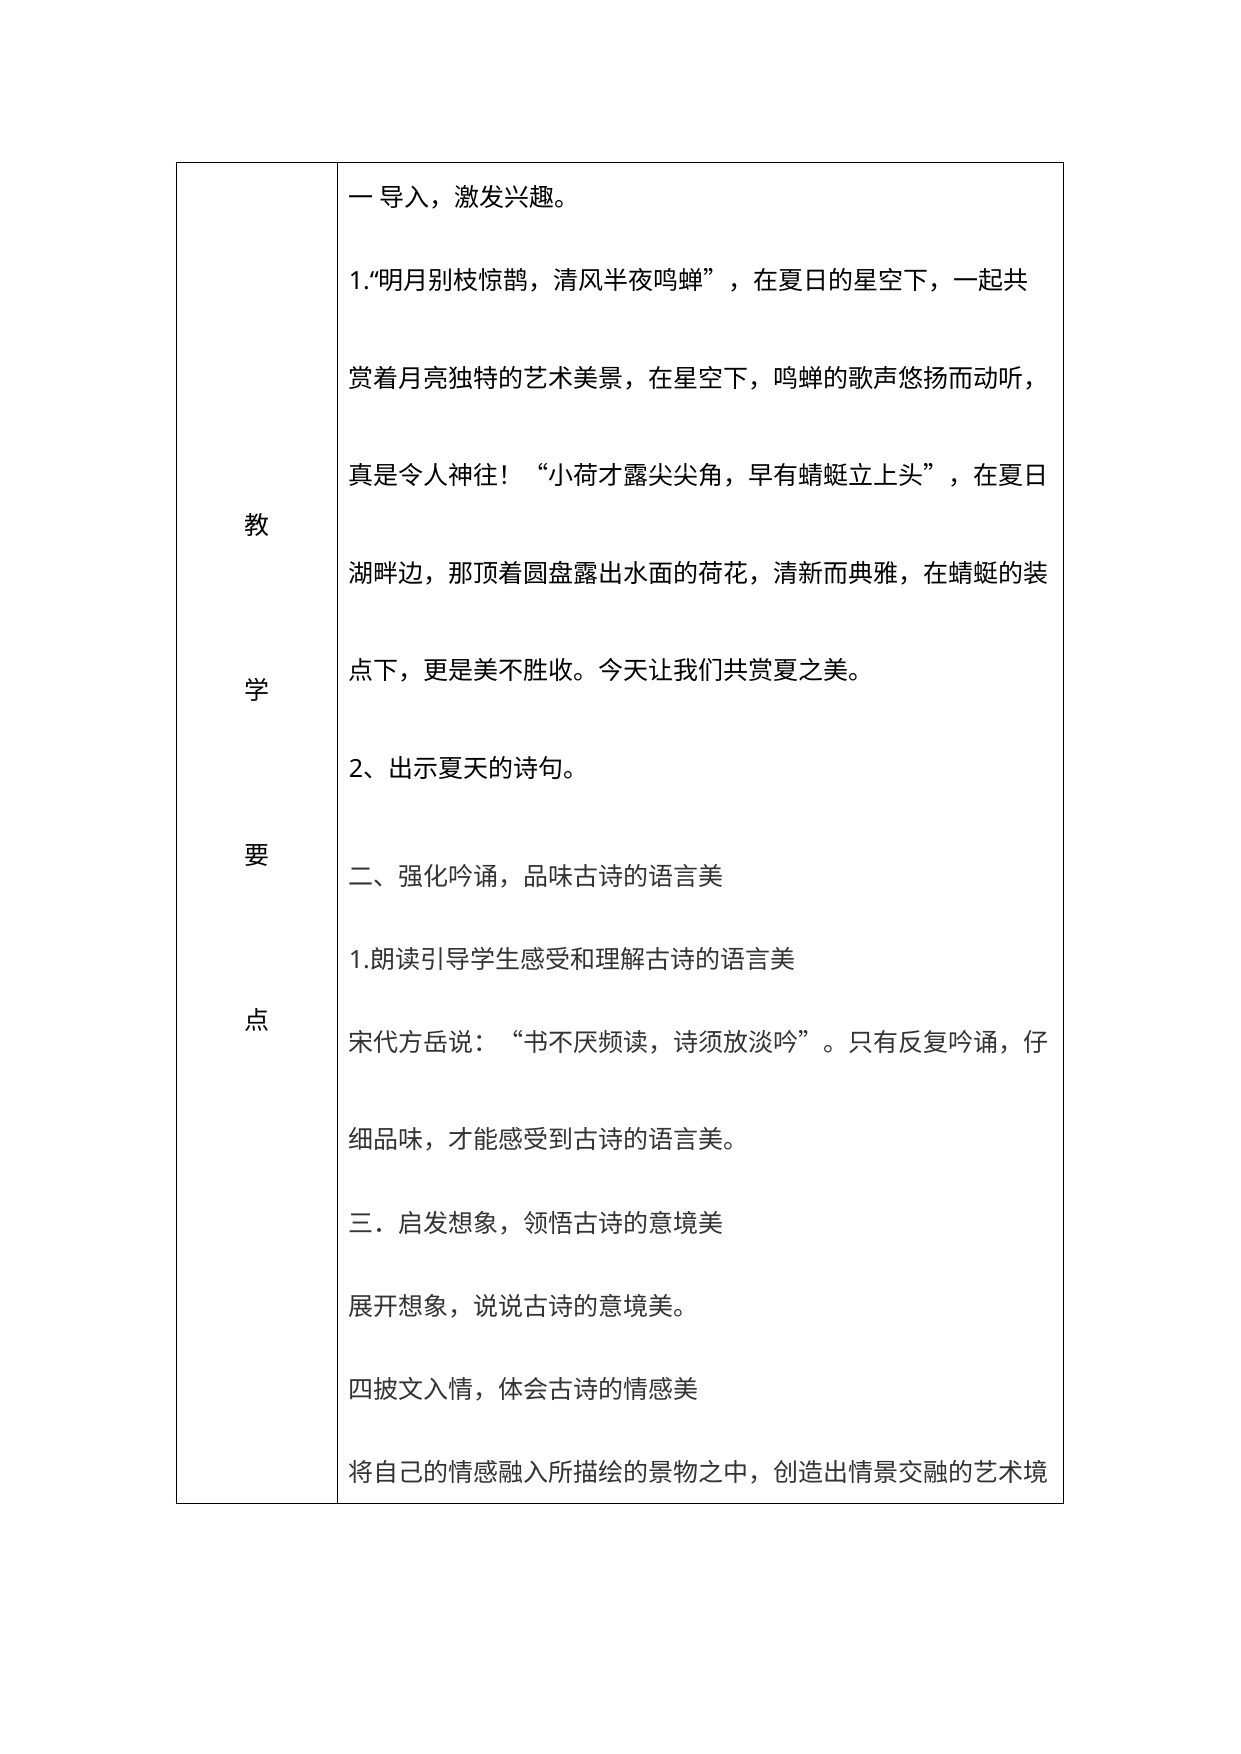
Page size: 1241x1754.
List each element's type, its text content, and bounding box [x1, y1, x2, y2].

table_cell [338, 163, 1063, 1503]
table_cell 教 学 要 点 [177, 163, 337, 1503]
